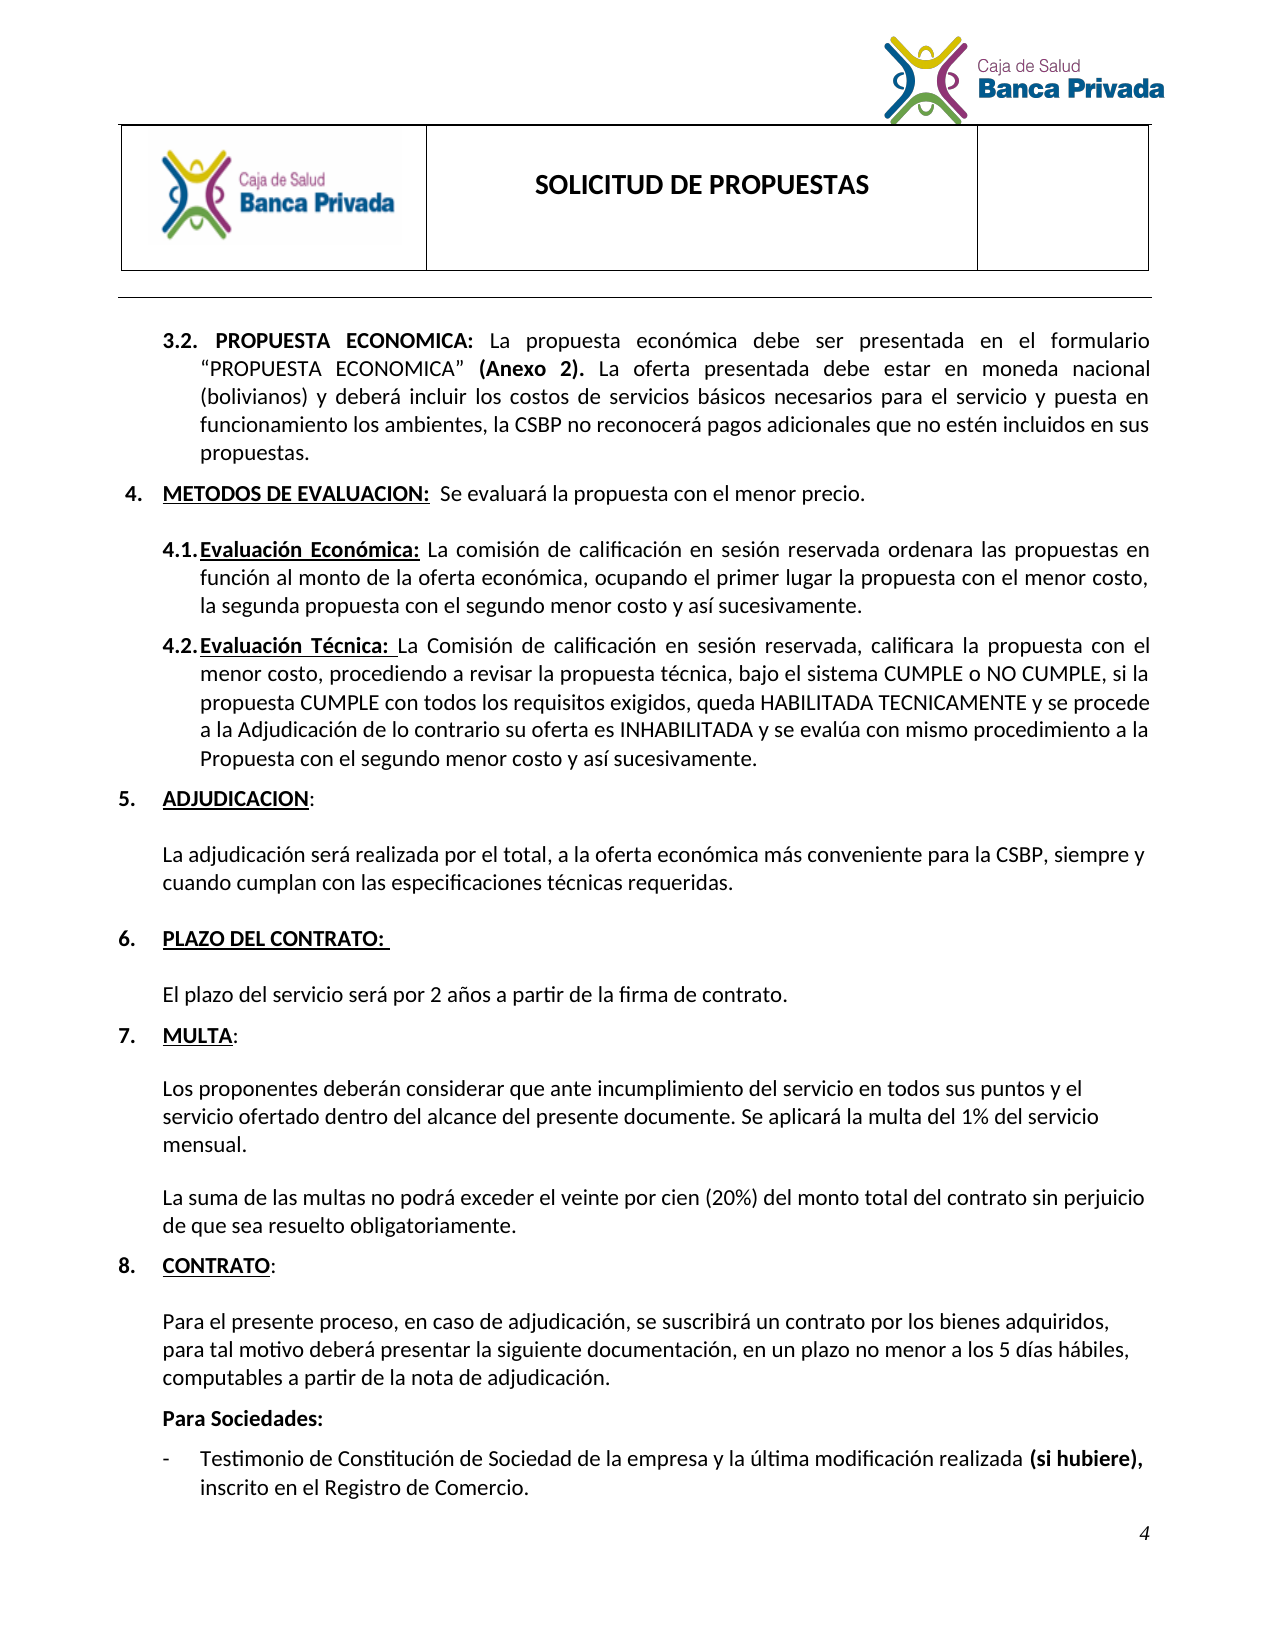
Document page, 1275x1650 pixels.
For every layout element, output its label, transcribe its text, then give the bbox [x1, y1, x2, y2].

text El plazo del servicio será por 2 años a partir de la firma de contrato. [118, 980, 1152, 1008]
list PLAZO DEL CONTRATO: [118, 924, 1152, 952]
list Para Sociedades: [162, 1404, 1152, 1432]
list Para el presente proceso, en caso de adjudicación, se suscribirá un contrato por los bienes adquiridos, para tal motivo deberá presentar la siguiente documentación, en un plazo no menor a los 5 días hábiles, computables a partir de la nota de adjudicación. [162, 1307, 1152, 1392]
picture [873, 28, 1177, 135]
list CONTRATO: [118, 1251, 1152, 1279]
list La adjudicación será realizada por el total, a la oferta económica más conveniente para la CSBP, siempre y cuando cumplan con las especificaciones técnicas requeridas. [162, 840, 1152, 896]
list PROPUESTA ECONOMICA: La propuesta económica debe ser presentada en el formulario “PROPUESTA ECONOMICA” (Anexo 2). La oferta presentada debe estar en moneda nacional (bolivianos) y deberá incluir los costos de servicios básicos necesarios para el servicio y puesta en funcionamiento los ambientes, la CSBP no reconocerá pagos adicionales que no estén incluidos en sus propuestas. [162, 326, 1152, 466]
picture [873, 126, 977, 135]
text Los proponentes deberán considerar que ante incumplimiento del servicio en todos sus puntos y el servicio ofertado dentro del alcance del presente documente. Se aplicará la multa del 1% del servicio mensual. [162, 1074, 1152, 1158]
list Testimonio de Constitución de Sociedad de la empresa y la última modificación realizada (si hubiere), inscrito en el Registro de Comercio. [162, 1444, 1152, 1501]
list METODOS DE EVALUACION: Se evaluará la propuesta con el menor precio. [125, 479, 1152, 507]
list MULTA: [118, 1021, 1152, 1049]
picture [147, 126, 403, 245]
list Evaluación Técnica: La Comisión de calificación en sesión reservada, calificara la propuesta con el menor costo, procediendo a revisar la propuesta técnica, bajo el sistema CUMPLE o NO CUMPLE, si la propuesta CUMPLE con todos los requisitos exigidos, queda HABILITADA TECNICAMENTE y se procede a la Adjudicación de lo contrario su oferta es INHABILITADA y se evalúa con mismo procedimiento a la Propuesta con el segundo menor costo y así sucesivamente. [162, 632, 1152, 772]
list ADJUDICACION: [118, 784, 1152, 812]
picture [978, 126, 1148, 135]
text La suma de las multas no podrá exceder el veinte por cien (20%) del monto total del contrato sin perjuicio de que sea resuelto obligatoriamente. [162, 1183, 1152, 1239]
list Evaluación Económica: La comisión de calificación en sesión reservada ordenara las propuestas en función al monto de la oferta económica, ocupando el primer lugar la propuesta con el menor costo, la segunda propuesta con el segundo menor costo y así sucesivamente. [162, 535, 1152, 619]
